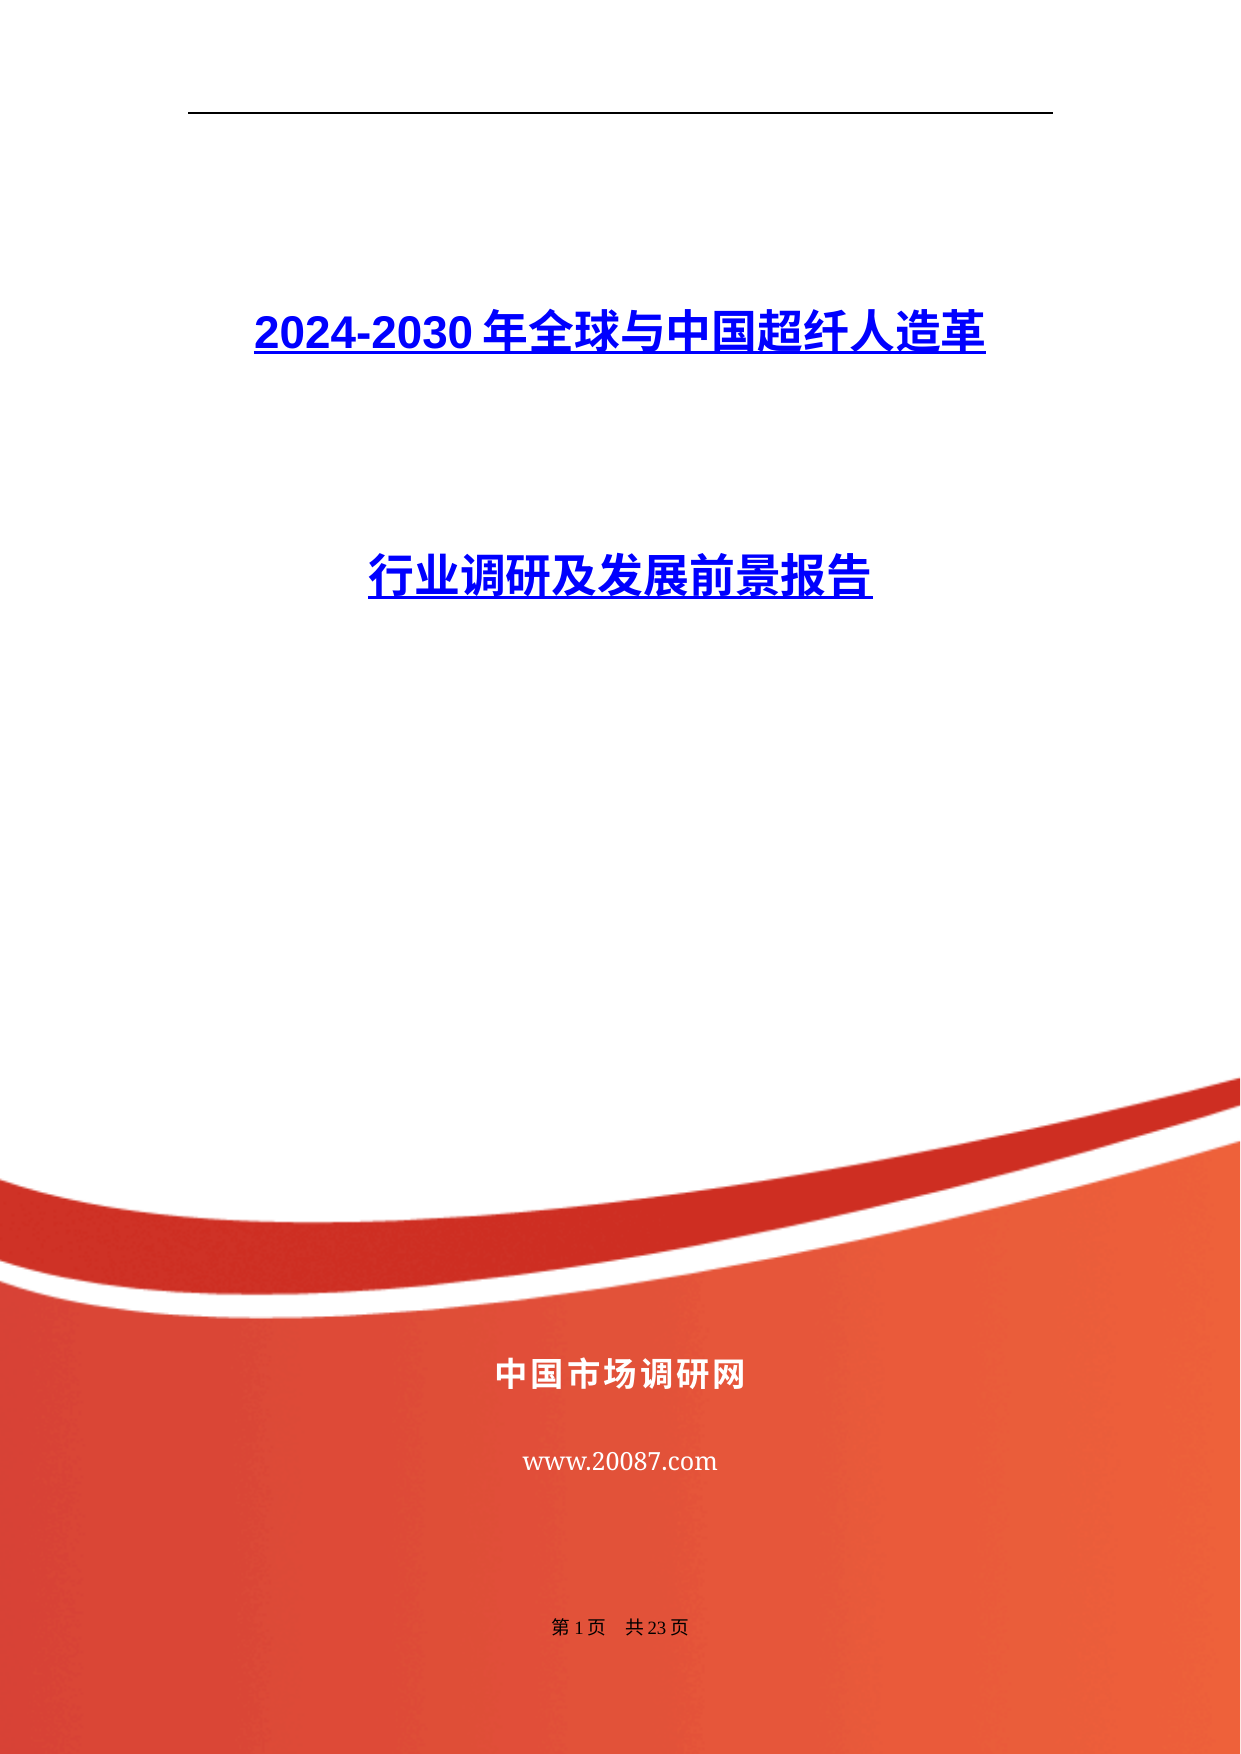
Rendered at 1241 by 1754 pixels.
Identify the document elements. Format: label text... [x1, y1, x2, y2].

table_header 2024-2030年全球与中国超纤人造革行业调研及发展前景报告 [188, 207, 1053, 773]
text www.20087.com [187, 1428, 1053, 1493]
subtitle 中国市场调研网 [187, 1339, 1053, 1404]
picture [0, 1006, 1241, 1754]
